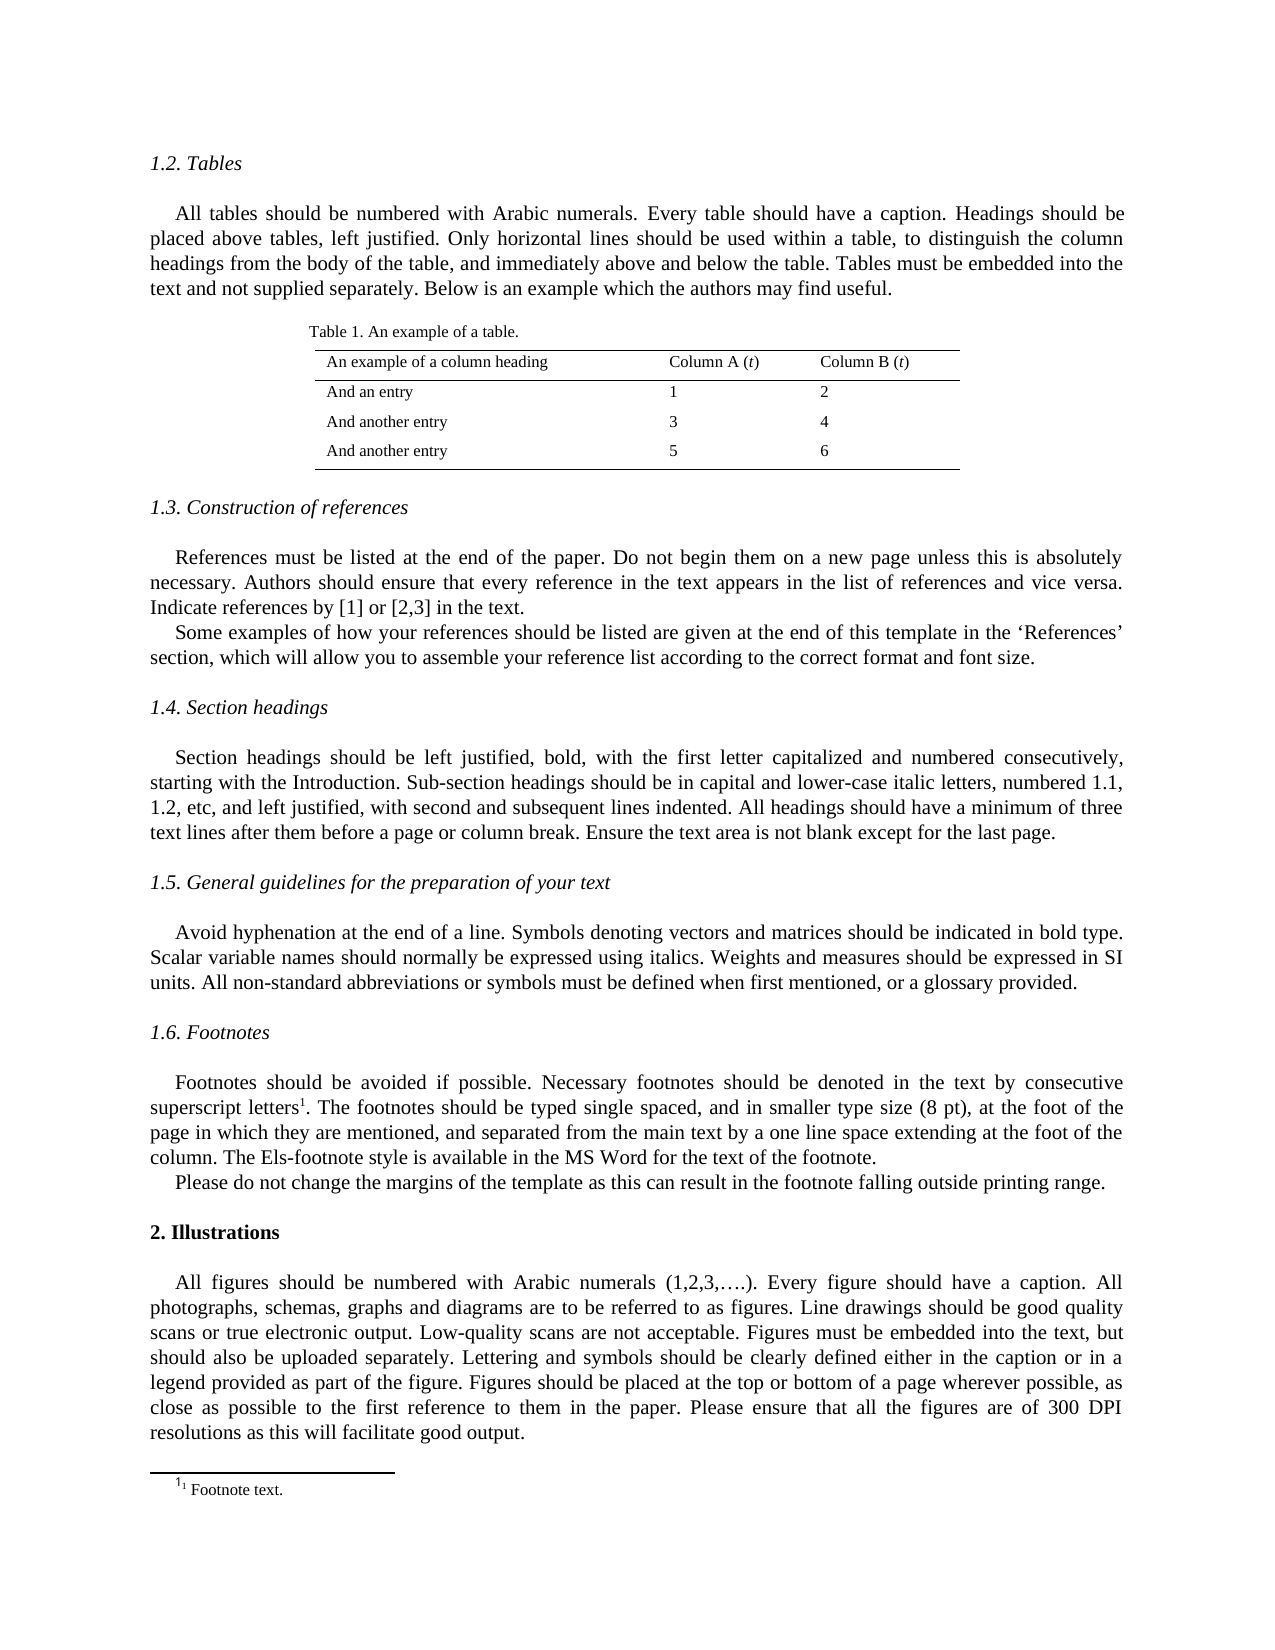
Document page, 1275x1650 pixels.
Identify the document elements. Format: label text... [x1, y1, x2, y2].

table_cell 3 [658, 410, 809, 439]
table_cell 6 [809, 440, 960, 469]
text All tables should be numbered with Arabic numerals. Every table should have a caption. Headings should be placed above tables, left justified. Only horizontal lines should be used within a table, to distinguish the column headings from the body of the table, and immediately above and below the table. Tables must be embedded into the text and not supplied separately. Below is an example which the authors may find useful. [150, 200, 1125, 300]
text Table 1. An example of a table. [288, 321, 1125, 342]
table_cell 5 [658, 440, 809, 469]
text References must be listed at the end of the paper. Do not begin them on a new page unless this is absolutely necessary. Authors should ensure that every reference in the text appears in the list of references and vice versa. Indicate references by [1] or [2,3] in the text. [150, 545, 1125, 620]
table_cell And an entry [315, 381, 658, 410]
table_header Column B (t) [809, 351, 960, 380]
text Illustrations [150, 1220, 1125, 1245]
table_cell 4 [809, 410, 960, 439]
text Footnotes should be avoided if possible. Necessary footnotes should be denoted in the text by consecutive superscript letters1. The footnotes should be typed single spaced, and in smaller type size (8 pt), at the foot of the page in which they are mentioned, and separated from the main text by a one line space extending at the foot of the column. The Els-footnote style is available in the MS Word for the text of the footnote. [150, 1070, 1125, 1170]
text Tables [150, 150, 1125, 175]
text Footnotes [150, 1020, 1125, 1045]
table_cell 1 [658, 381, 809, 410]
text General guidelines for the preparation of your text [150, 870, 1125, 895]
text Avoid hyphenation at the end of a line. Symbols denoting vectors and matrices should be indicated in bold type. Scalar variable names should normally be expressed using italics. Weights and measures should be expressed in SI units. All non-standard abbreviations or symbols must be defined when first mentioned, or a glossary provided. [150, 920, 1125, 995]
table_cell And another entry [315, 410, 658, 439]
table_cell And another entry [315, 440, 658, 469]
text Section headings [150, 695, 1125, 720]
table_cell 2 [809, 381, 960, 410]
table_header An example of a column heading [315, 351, 658, 380]
text Construction of references [150, 495, 1125, 520]
table_header Column A (t) [658, 351, 809, 380]
text Section headings should be left justified, bold, with the first letter capitalized and numbered consecutively, starting with the Introduction. Sub-section headings should be in capital and lower-case italic letters, numbered 1.1, 1.2, etc, and left justified, with second and subsequent lines indented. All headings should have a minimum of three text lines after them before a page or column break. Ensure the text area is not blank except for the last page. [150, 745, 1125, 845]
text All figures should be numbered with Arabic numerals (1,2,3,….). Every figure should have a caption. All photographs, schemas, graphs and diagrams are to be referred to as figures. Line drawings should be good quality scans or true electronic output. Low-quality scans are not acceptable. Figures must be embedded into the text, but should also be uploaded separately. Lettering and symbols should be clearly defined either in the caption or in a legend provided as part of the figure. Figures should be placed at the top or bottom of a page wherever possible, as close as possible to the first reference to them in the paper. Please ensure that all the figures are of 300 DPI resolutions as this will facilitate good output. [150, 1270, 1125, 1445]
text Please do not change the margins of the template as this can result in the footnote falling outside printing range. [150, 1170, 1125, 1195]
text Some examples of how your references should be listed are given at the end of this template in the ‘References’ section, which will allow you to assemble your reference list according to the correct format and font size. [150, 620, 1125, 670]
